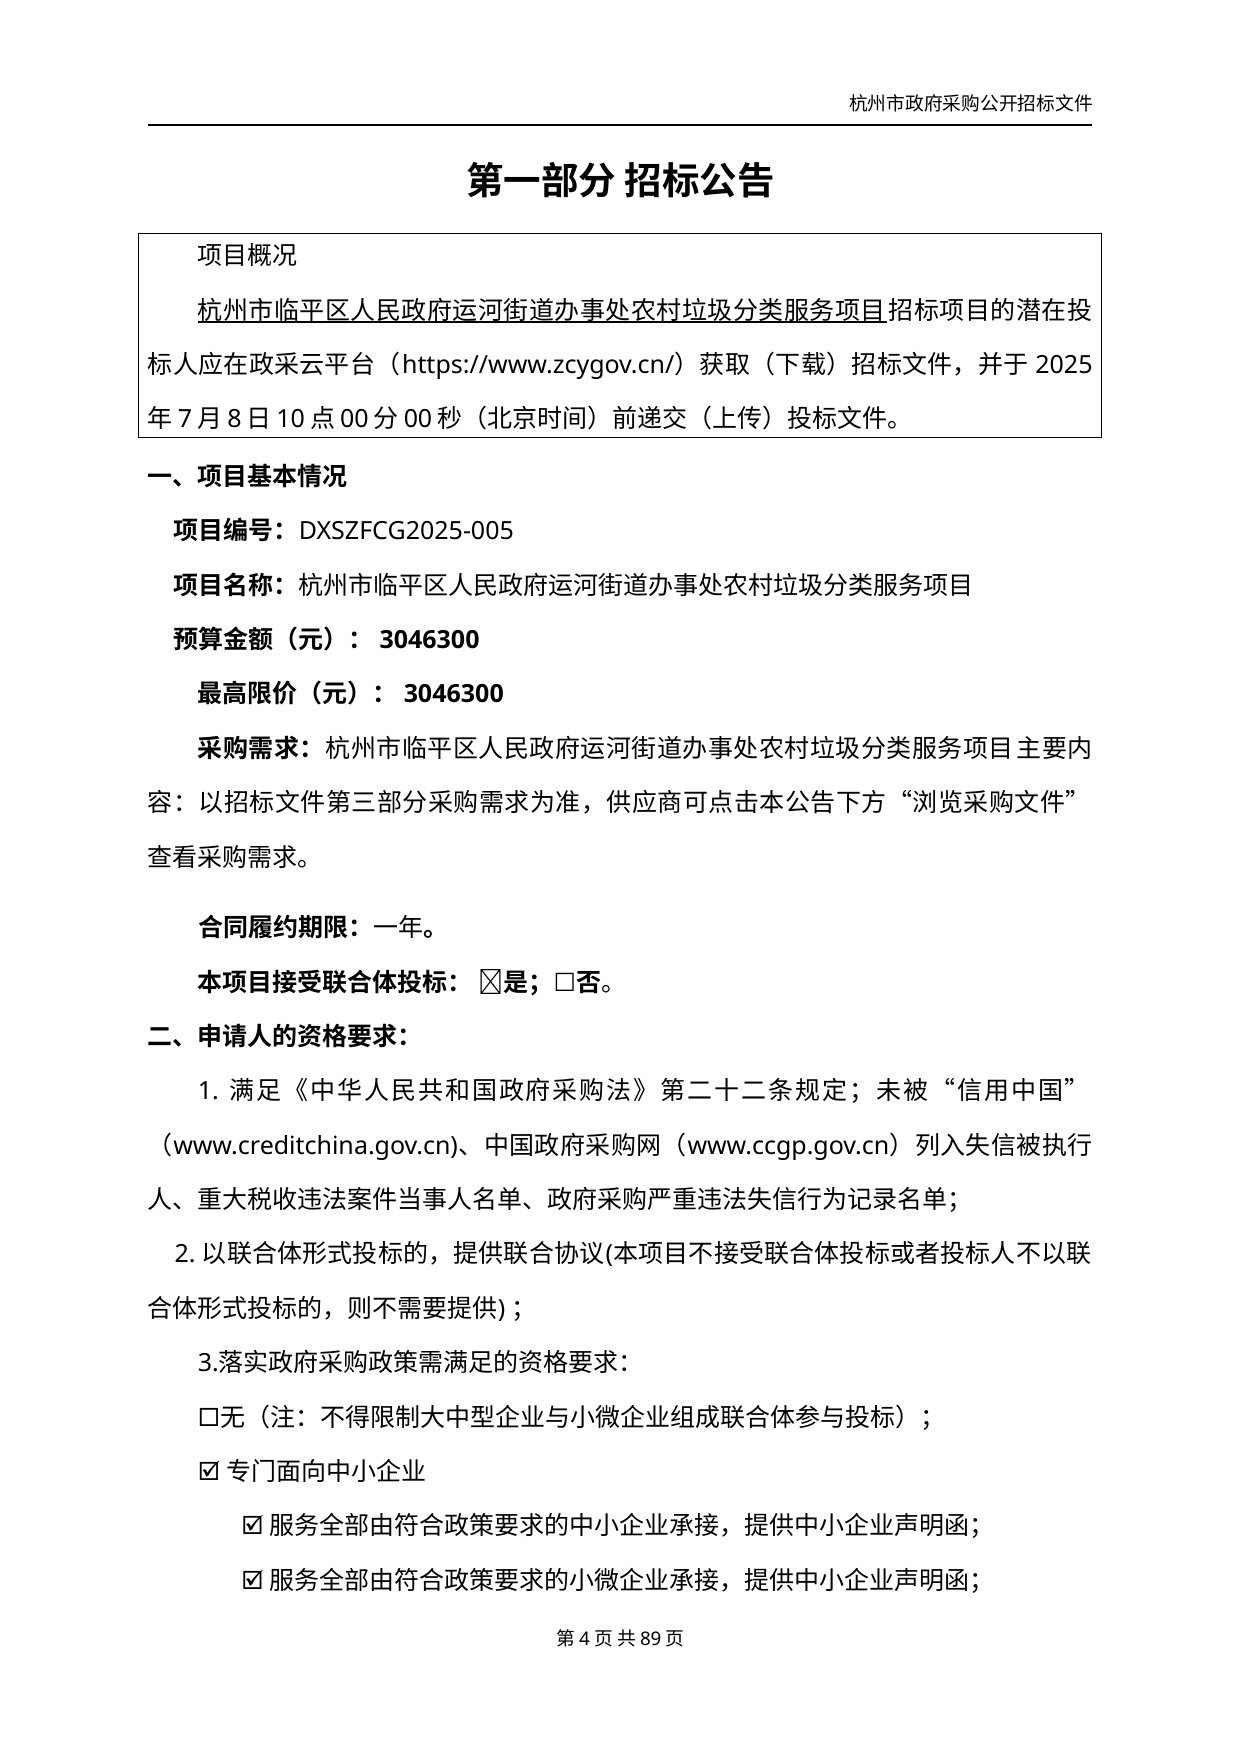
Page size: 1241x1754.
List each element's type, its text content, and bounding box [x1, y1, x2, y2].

text 采购需求：杭州市临平区人民政府运河街道办事处农村垃圾分类服务项目主要内容：以招标文件第三部分采购需求为准，供应商可点击本公告下方“浏览采购文件”查看采购需求。 [148, 728, 1092, 873]
text 2. 以联合体形式投标的，提供联合协议(本项目不接受联合体投标或者投标人不以联合体形式投标的，则不需要提供) ； [148, 1234, 1092, 1324]
text 合同履约期限：一年。 [148, 908, 1092, 944]
text 第一部分 招标公告 [148, 151, 1092, 206]
text 无（注：不得限制大中型企业与小微企业组成联合体参与投标）； [148, 1397, 1092, 1433]
text 服务全部由符合政策要求的中小企业承接，提供中小企业声明函； [148, 1506, 1092, 1542]
text 3.落实政府采购政策需满足的资格要求： [148, 1343, 1092, 1379]
text 项目概况 [139, 234, 1101, 272]
text 项目名称：杭州市临平区人民政府运河街道办事处农村垃圾分类服务项目 [148, 565, 1092, 601]
text 服务全部由符合政策要求的小微企业承接，提供中小企业声明函； [148, 1560, 1092, 1596]
text 1. 满足《中华人民共和国政府采购法》第二十二条规定；未被“信用中国”（www.creditchina.gov.cn)、中国政府采购网（www.ccgp.gov.cn）列入失信被执行人、重大税收违法案件当事人名单、政府采购严重违法失信行为记录名单； [148, 1071, 1092, 1216]
text 本项目接受联合体投标： 是；☐否。 [148, 962, 1092, 998]
text 一、项目基本情况 [148, 456, 1092, 493]
text 杭州市临平区人民政府运河街道办事处农村垃圾分类服务项目招标项目的潜在投标人应在政采云平台（https://www.zcygov.cn/）获取（下载）招标文件，并于2025年7月8日10点00分00秒（北京时间）前递交（上传）投标文件。 [139, 287, 1101, 437]
text 二、申请人的资格要求： [148, 1016, 1092, 1053]
text 最高限价（元）： 3046300 [148, 674, 1092, 710]
text 专门面向中小企业 [148, 1451, 1092, 1488]
text 项目编号：DXSZFCG2025-005 [148, 511, 1092, 547]
text 预算金额（元）： 3046300 [148, 619, 1092, 656]
